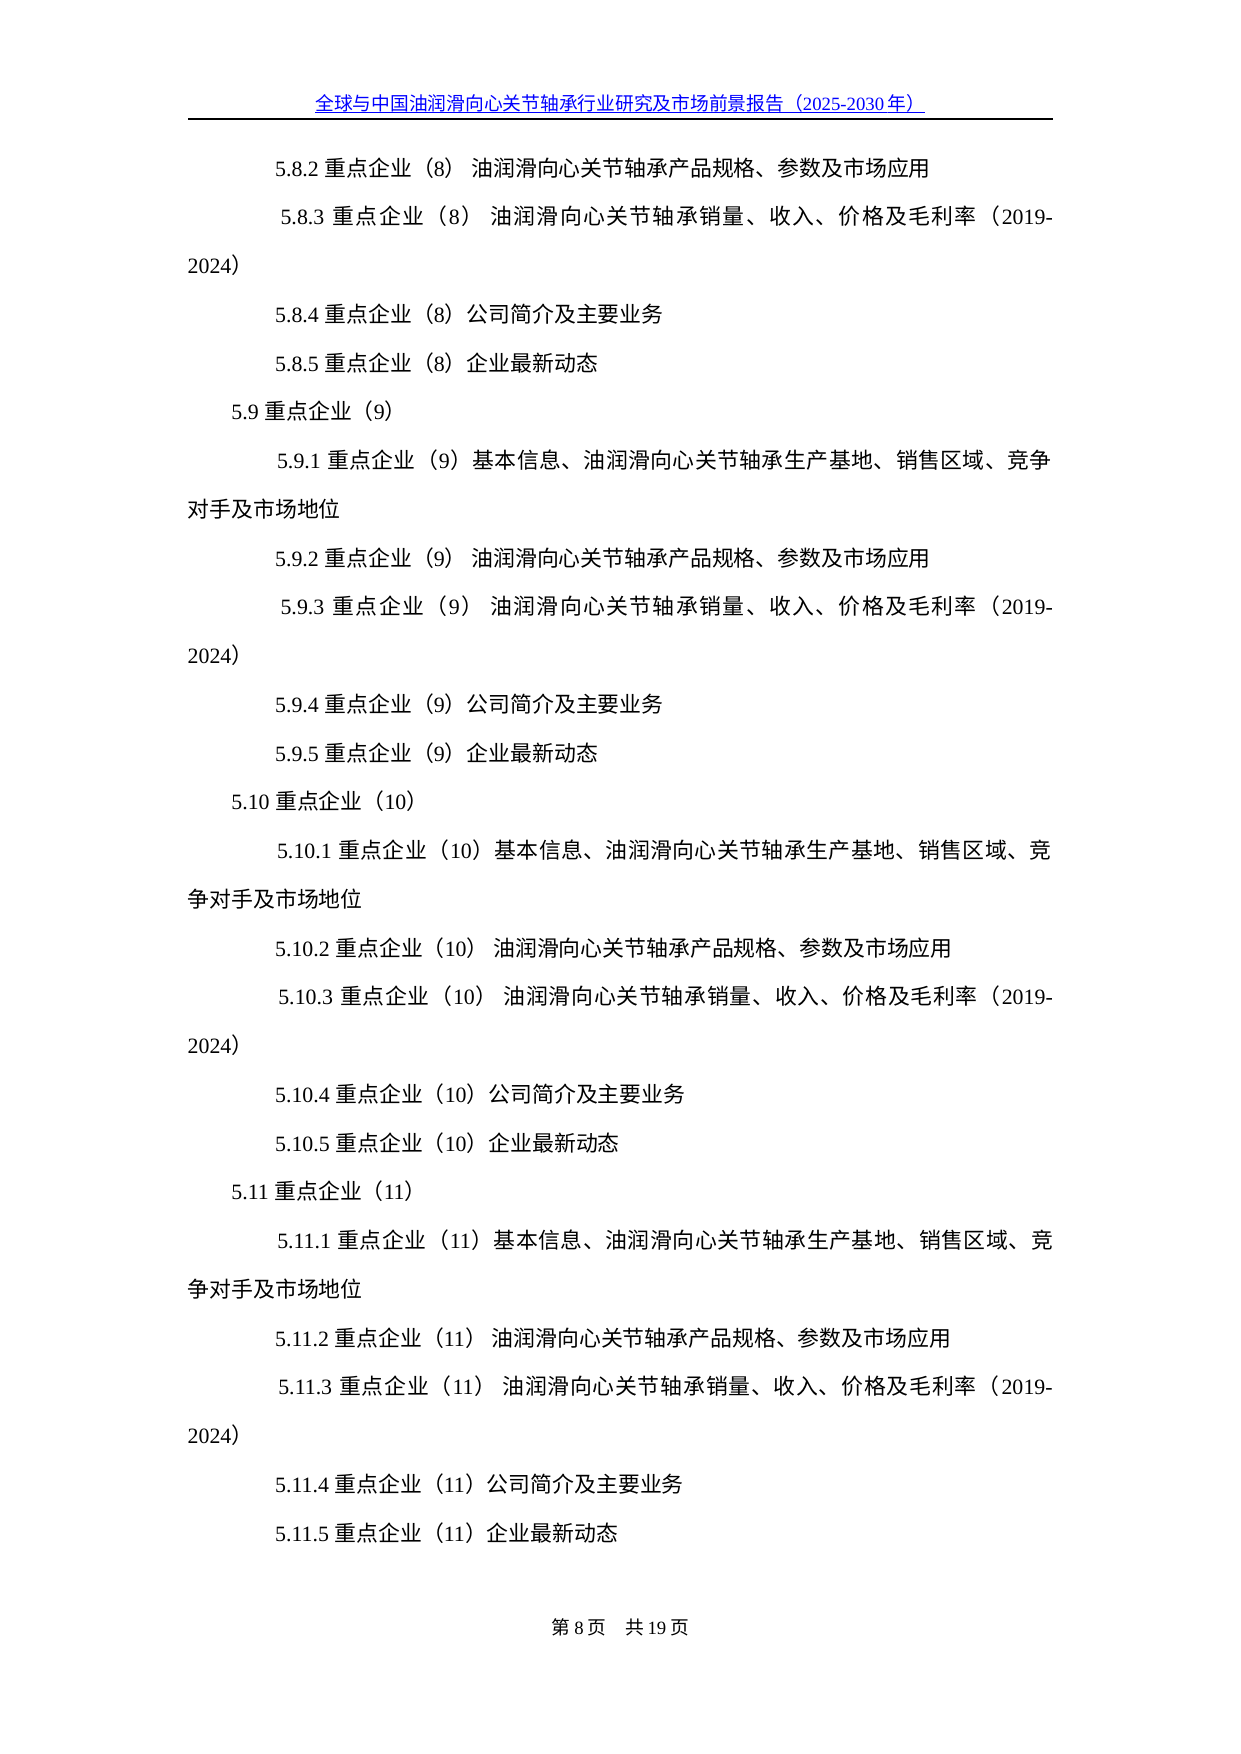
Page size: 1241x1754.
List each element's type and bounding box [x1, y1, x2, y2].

text [187, 150, 1053, 1548]
